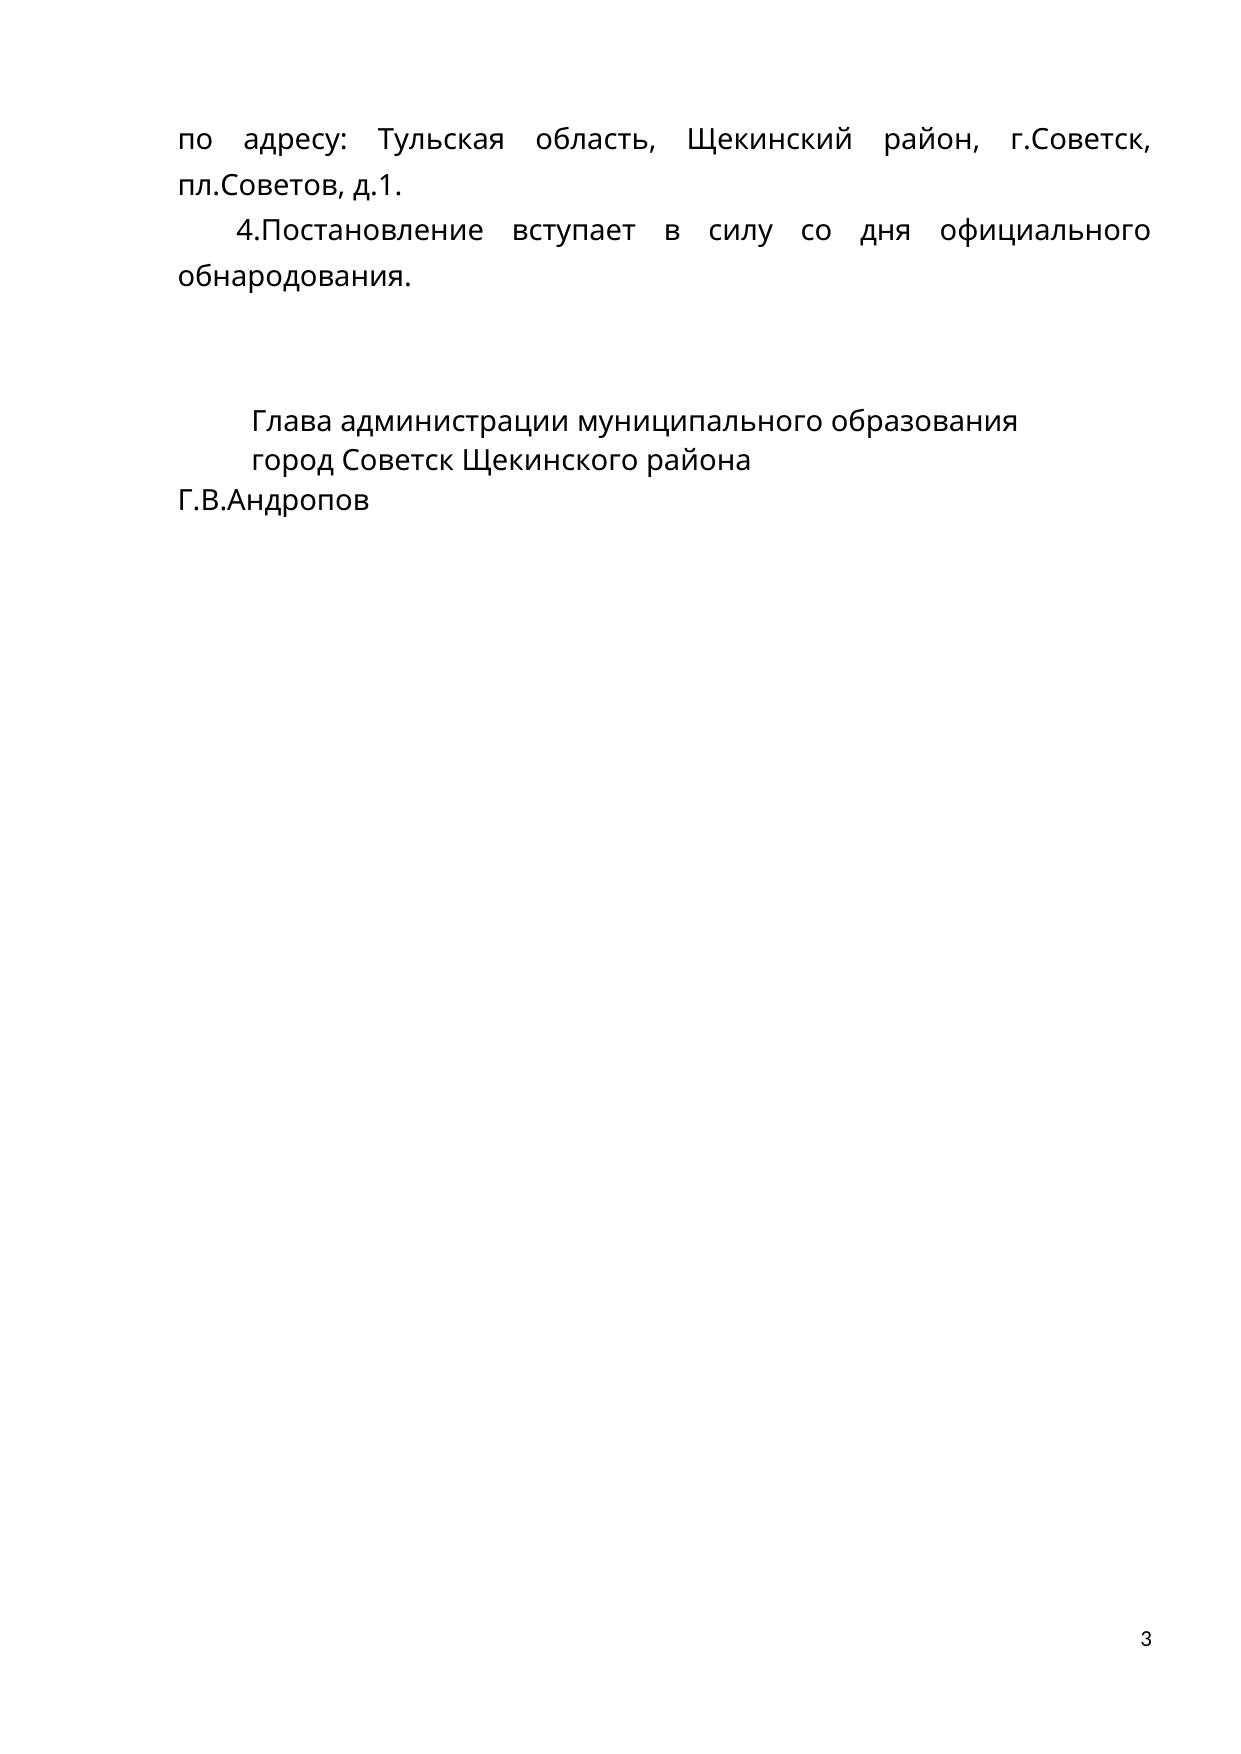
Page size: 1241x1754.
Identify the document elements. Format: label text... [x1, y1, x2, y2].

text 4.Постановление вступает в силу со дня официального обнародования. [177, 209, 1152, 295]
text город Советск Щекинского района Г.В.Андропов [177, 439, 1152, 519]
text Глава администрации муниципального образования [177, 400, 1152, 439]
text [177, 118, 1152, 203]
